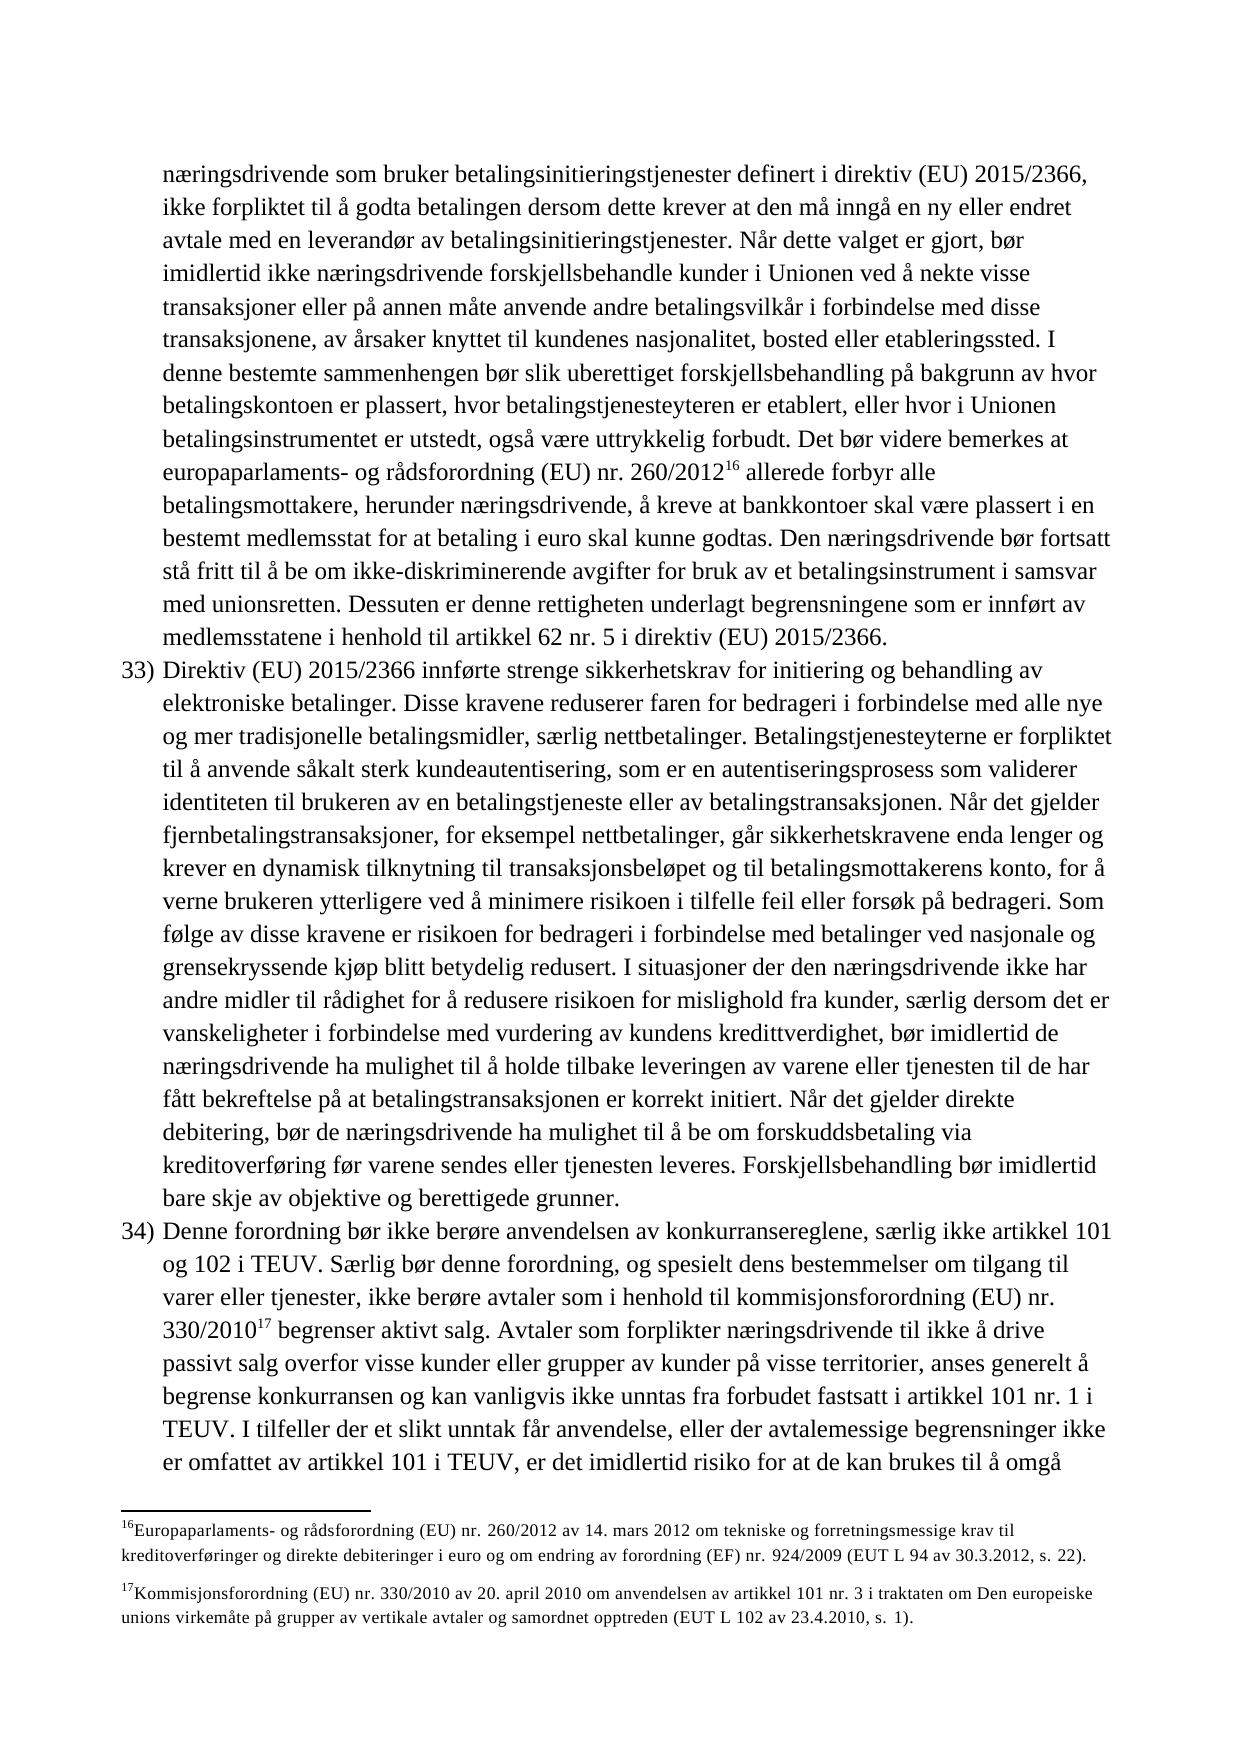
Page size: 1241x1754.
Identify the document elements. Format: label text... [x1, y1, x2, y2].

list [121, 1216, 1119, 1476]
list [121, 159, 1119, 651]
list 33) Direktiv (EU) 2015/2366 innførte strenge sikkerhetskrav for initiering og behandling av elektroniske betalinger. Disse kravene reduserer faren for bedrageri i forbindelse med alle nye og mer tradisjonelle betalingsmidler, særlig nettbetalinger. Betalingstjenesteyterne er forpliktet til å anvende såkalt sterk kundeautentisering, som er en autentiseringsprosess som validerer identiteten til brukeren av en betalingstjeneste eller av betalingstransaksjonen. Når det gjelder fjernbetalingstransaksjoner, for eksempel nettbetalinger, går sikkerhetskravene enda lenger og krever en dynamisk tilknytning til transaksjonsbeløpet og til betalingsmottakerens konto, for å verne brukeren ytterligere ved å minimere risikoen i tilfelle feil eller forsøk på bedrageri. Som følge av disse kravene er risikoen for bedrageri i forbindelse med betalinger ved nasjonale og grensekryssende kjøp blitt betydelig redusert. I situasjoner der den næringsdrivende ikke har andre midler til rådighet for å redusere risikoen for mislighold fra kunder, særlig dersom det er vanskeligheter i forbindelse med vurdering av kundens kredittverdighet, bør imidlertid de næringsdrivende ha mulighet til å holde tilbake leveringen av varene eller tjenesten til de har fått bekreftelse på at betalingstransaksjonen er korrekt initiert. Når det gjelder direkte debitering, bør de næringsdrivende ha mulighet til å be om forskuddsbetaling via kreditoverføring før varene sendes eller tjenesten leveres. Forskjellsbehandling bør imidlertid bare skje av objektive og berettigede grunner. [121, 655, 1119, 1212]
